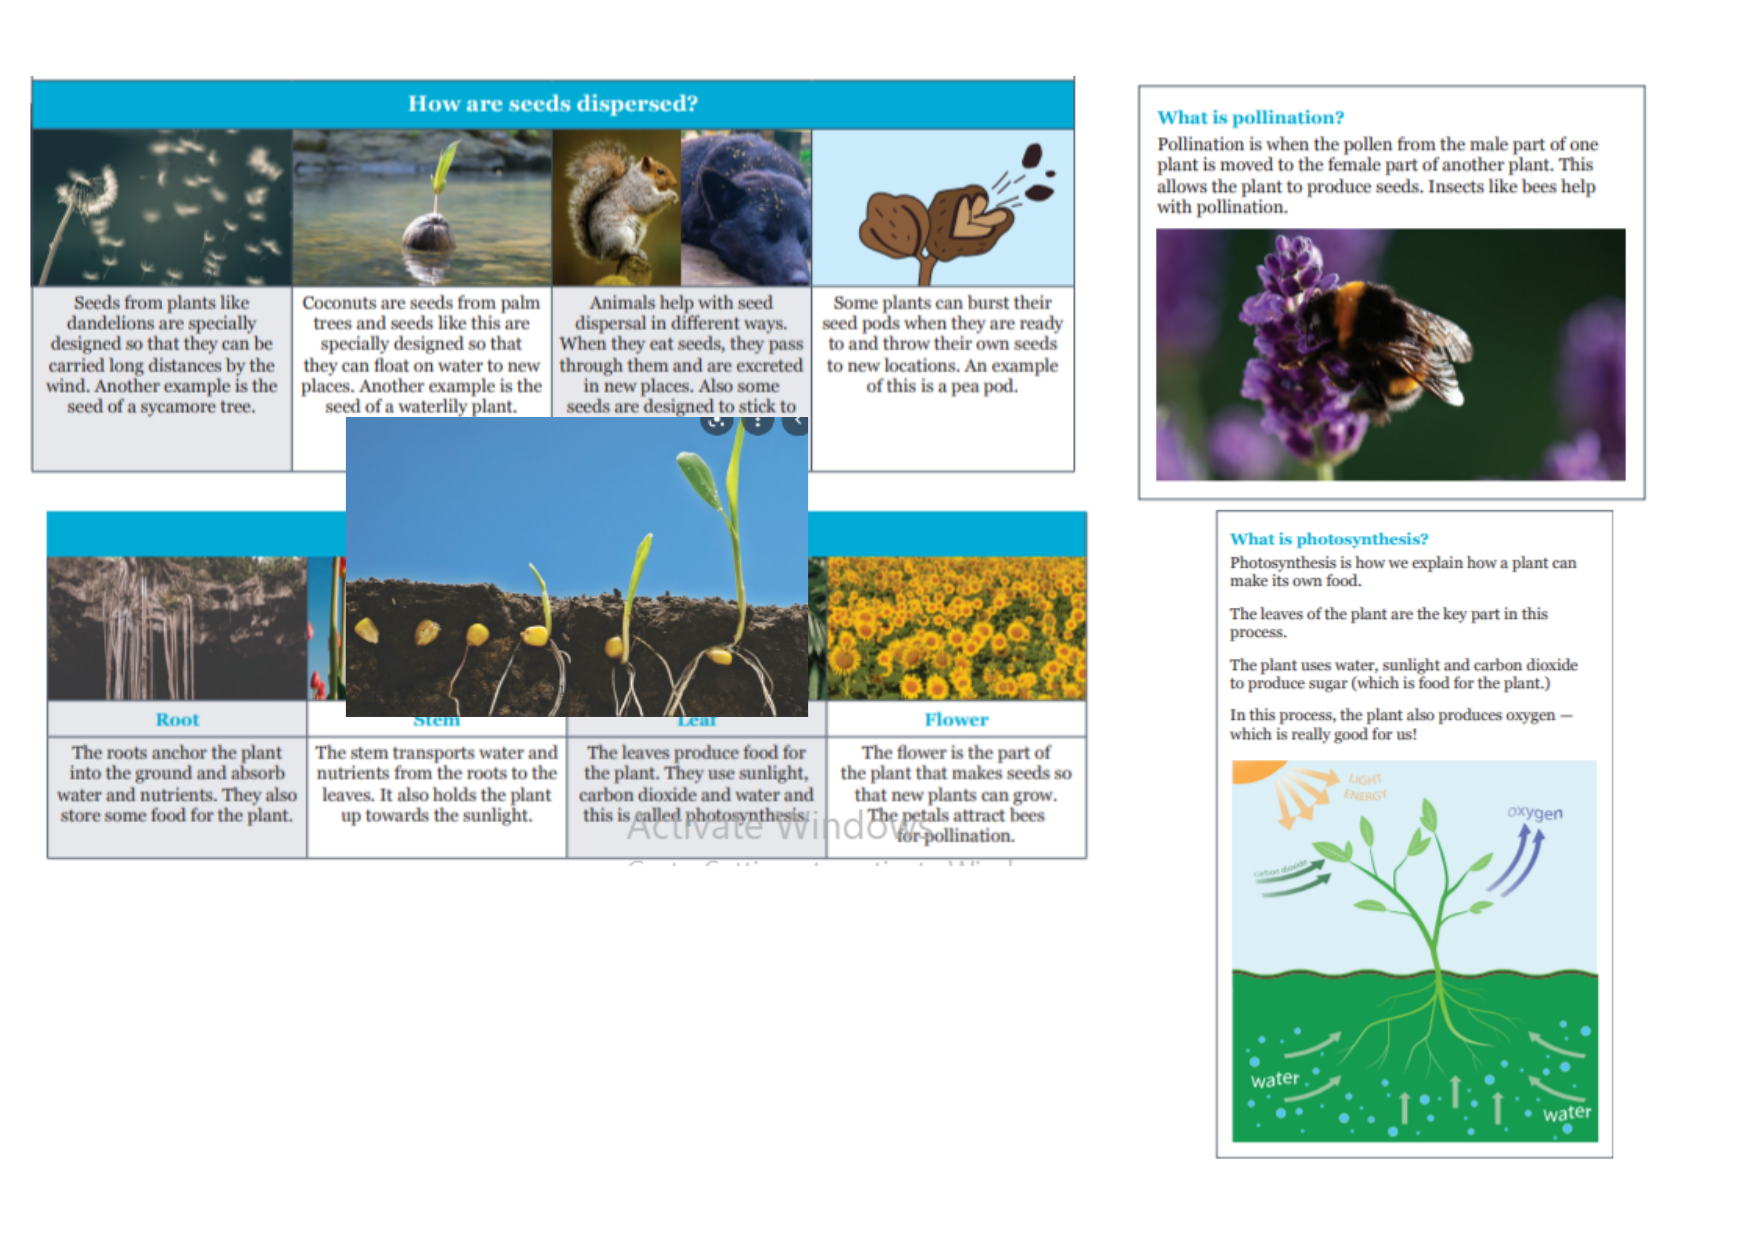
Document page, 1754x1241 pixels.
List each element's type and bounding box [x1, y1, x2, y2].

picture [26, 76, 1095, 866]
picture [1133, 83, 1650, 503]
picture [1211, 506, 1614, 1159]
